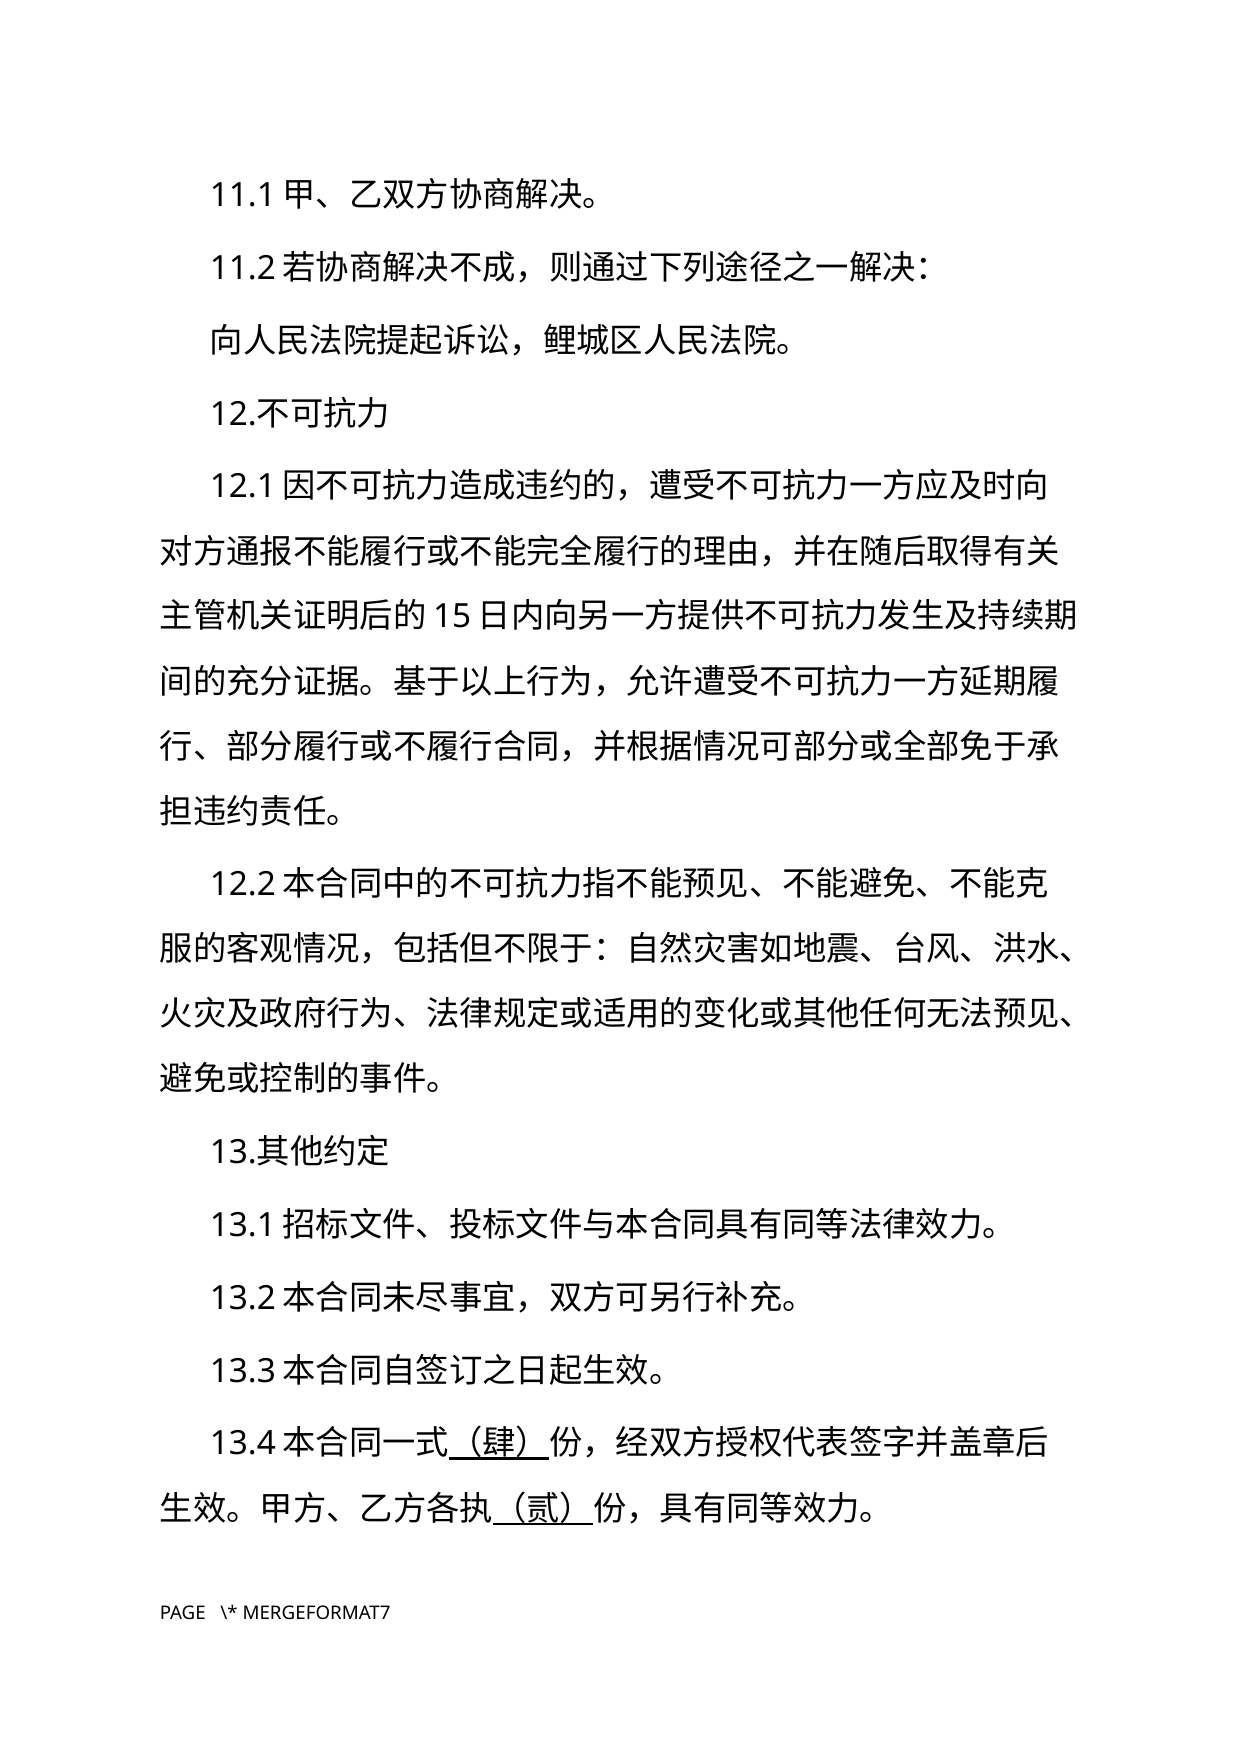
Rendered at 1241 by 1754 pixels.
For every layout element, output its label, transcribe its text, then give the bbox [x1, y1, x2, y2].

text 12.1因不可抗力造成违约的，遭受不可抗力一方应及时向对方通报不能履行或不能完全履行的理由，并在随后取得有关主管机关证明后的15日内向另一方提供不可抗力发生及持续期间的充分证据。基于以上行为，允许遭受不可抗力一方延期履行、部分履行或不履行合同，并根据情况可部分或全部免于承担违约责任。 [159, 451, 1081, 841]
text 13.其他约定 [159, 1117, 1081, 1182]
text 13.1招标文件、投标文件与本合同具有同等法律效力。 [159, 1189, 1081, 1254]
text 11.1甲、乙双方协商解决。 [159, 160, 1081, 225]
text 13.4本合同一式（肆）份，经双方授权代表签字并盖章后生效。甲方、乙方各执（贰）份，具有同等效力。 [159, 1408, 1081, 1538]
text 13.3本合同自签订之日起生效。 [159, 1335, 1081, 1400]
text 11.2若协商解决不成，则通过下列途径之一解决： [159, 233, 1081, 298]
text 13.2本合同未尽事宜，双方可另行补充。 [159, 1262, 1081, 1327]
text 12.2本合同中的不可抗力指不能预见、不能避免、不能克服的客观情况，包括但不限于：自然灾害如地震、台风、洪水、火灾及政府行为、法律规定或适用的变化或其他任何无法预见、避免或控制的事件。 [159, 849, 1081, 1109]
text 向人民法院提起诉讼，鲤城区人民法院。 [159, 305, 1081, 370]
text 12.不可抗力 [159, 378, 1081, 443]
